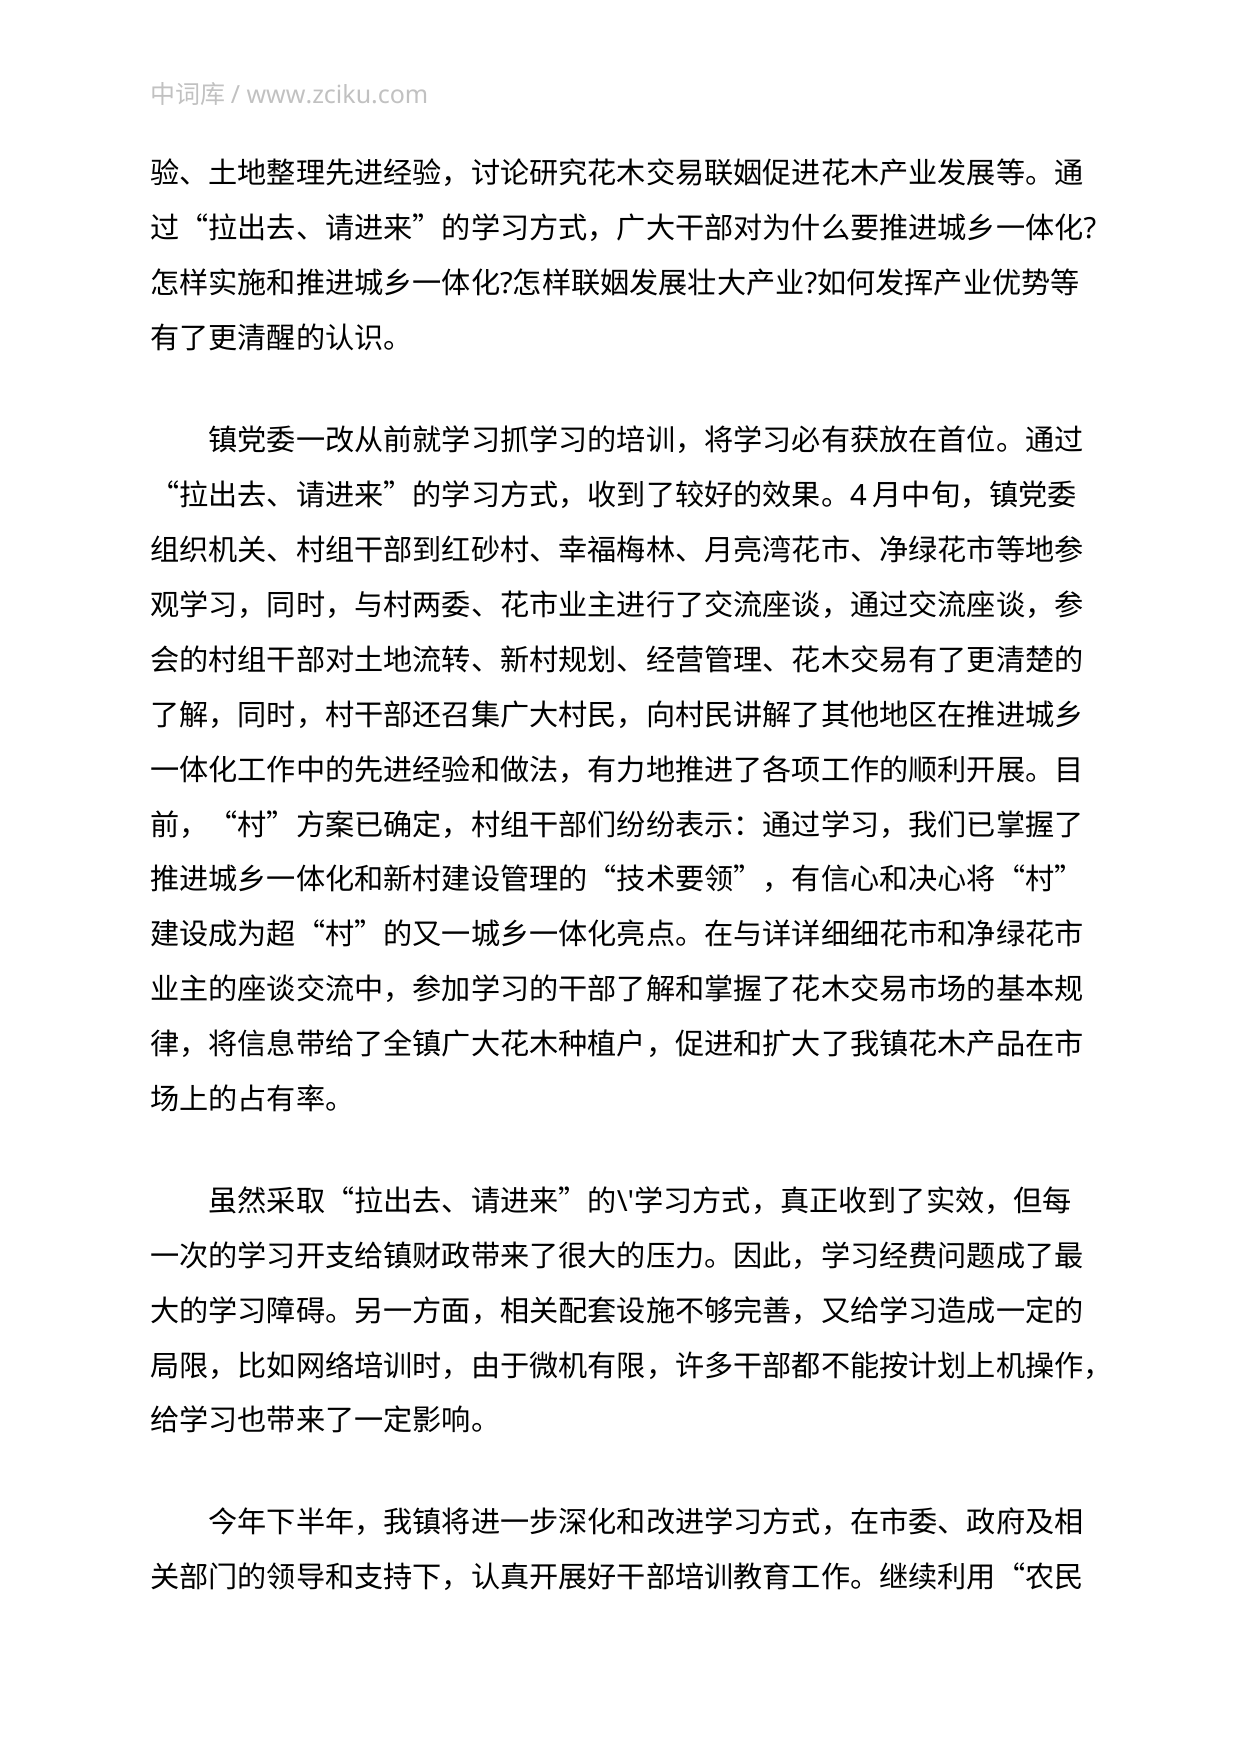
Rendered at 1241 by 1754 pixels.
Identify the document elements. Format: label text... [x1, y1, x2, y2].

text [150, 150, 1090, 357]
text 镇党委一改从前就学习抓学习的培训，将学习必有获放在首位。通过“拉出去、请进来”的学习方式，收到了较好的效果。4月中旬，镇党委组织机关、村组干部到红砂村、幸福梅林、月亮湾花市、净绿花市等地参观学习，同时，与村两委、花市业主进行了交流座谈，通过交流座谈，参会的村组干部对土地流转、新村规划、经营管理、花木交易有了更清楚的了解，同时，村干部还召集广大村民，向村民讲解了其他地区在推进城乡一体化工作中的先进经验和做法，有力地推进了各项工作的顺利开展。目前，“村”方案已确定，村组干部们纷纷表示：通过学习，我们已掌握了推进城乡一体化和新村建设管理的“技术要领”，有信心和决心将“村”建设成为超“村”的又一城乡一体化亮点。在与详详细细花市和净绿花市业主的座谈交流中，参加学习的干部了解和掌握了花木交易市场的基本规律，将信息带给了全镇广大花木种植户，促进和扩大了我镇花木产品在市场上的占有率。 [150, 417, 1090, 1118]
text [150, 1499, 1090, 1596]
text 虽然采取“拉出去、请进来”的\'学习方式，真正收到了实效，但每一次的学习开支给镇财政带来了很大的压力。因此，学习经费问题成了最大的学习障碍。另一方面，相关配套设施不够完善，又给学习造成一定的局限，比如网络培训时，由于微机有限，许多干部都不能按计划上机操作，给学习也带来了一定影响。 [150, 1177, 1090, 1439]
